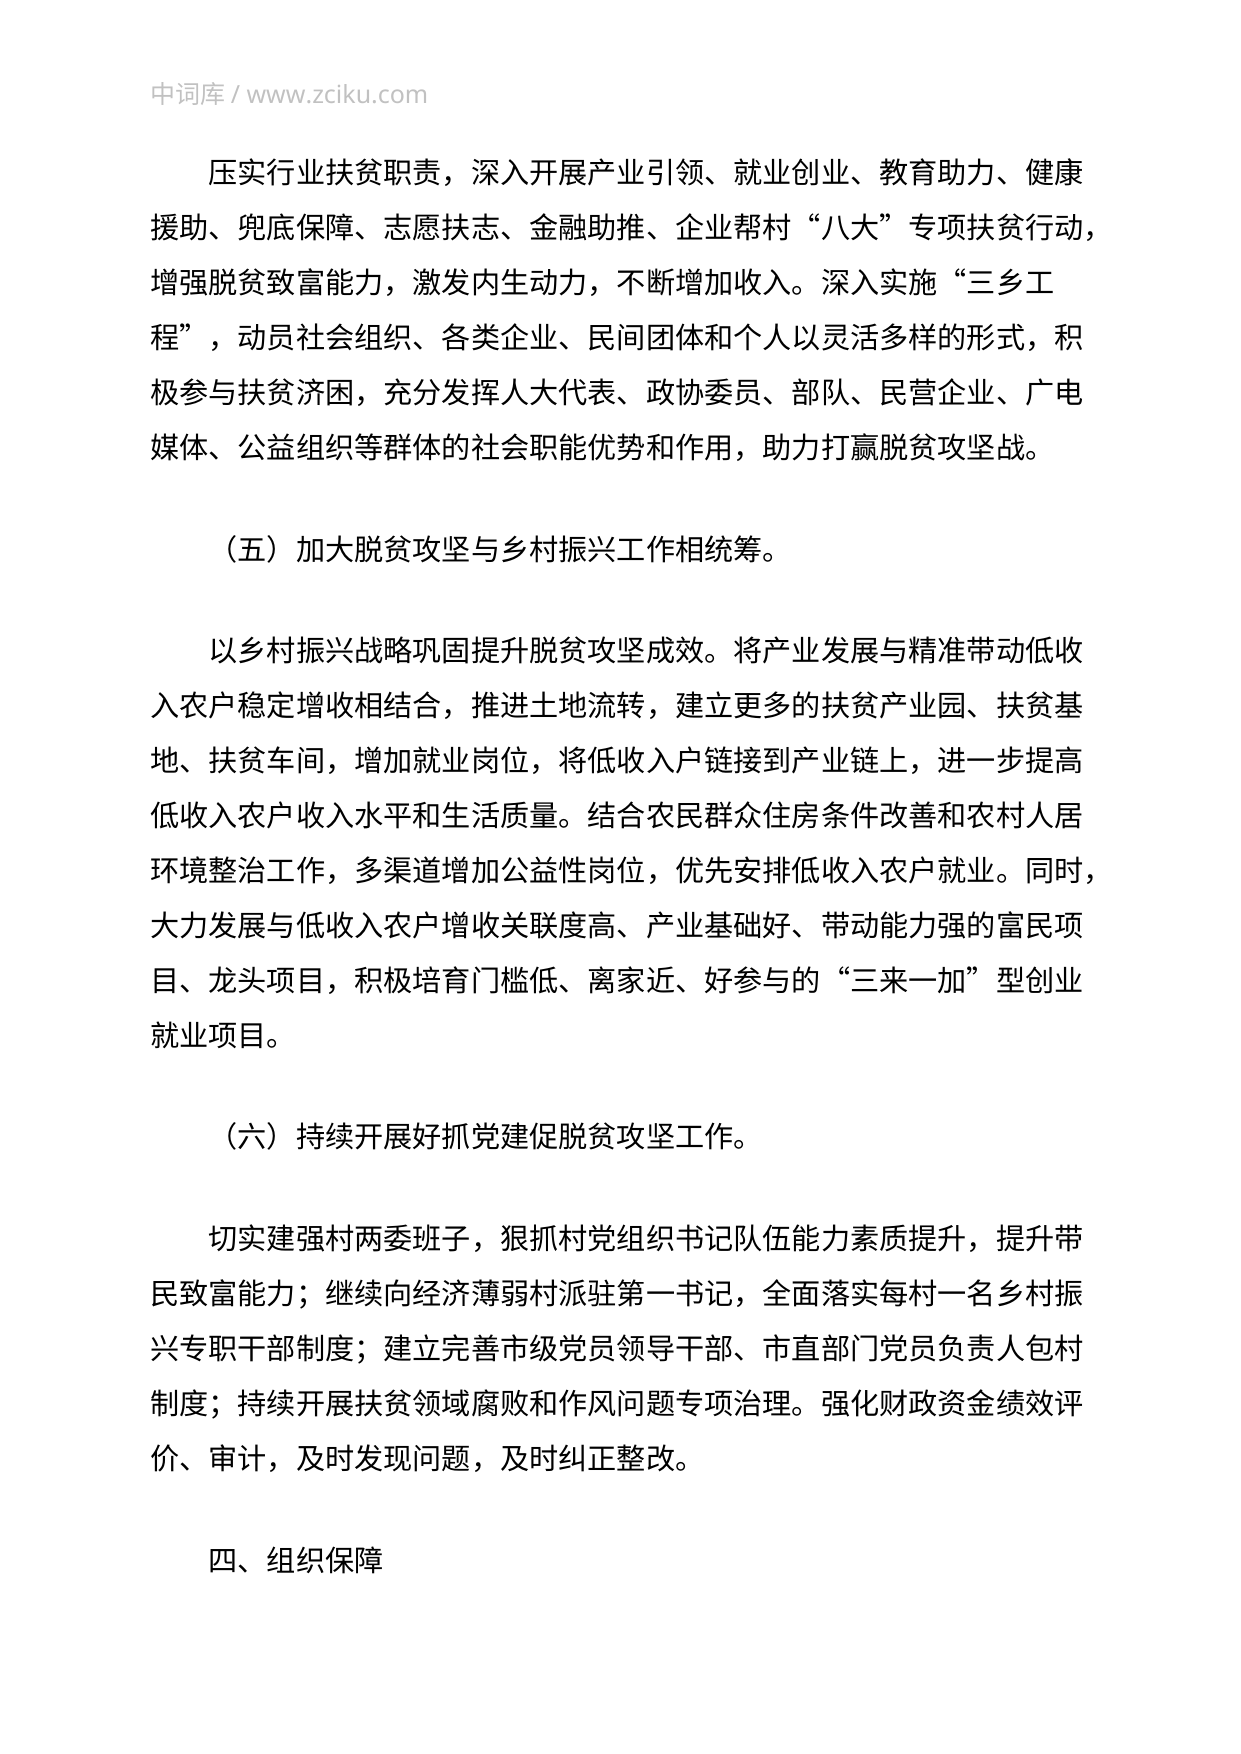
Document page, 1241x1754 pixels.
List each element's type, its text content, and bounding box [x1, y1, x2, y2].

text （五）加大脱贫攻坚与乡村振兴工作相统筹。 [150, 526, 1090, 568]
text 四、组织保障 [150, 1537, 1090, 1579]
text 压实行业扶贫职责，深入开展产业引领、就业创业、教育助力、健康援助、兜底保障、志愿扶志、金融助推、企业帮村“八大”专项扶贫行动，增强脱贫致富能力，激发内生动力，不断增加收入。深入实施“三乡工程”，动员社会组织、各类企业、民间团体和个人以灵活多样的形式，积极参与扶贫济困，充分发挥人大代表、政协委员、部队、民营企业、广电媒体、公益组织等群体的社会职能优势和作用，助力打赢脱贫攻坚战。 [150, 150, 1090, 467]
text 以乡村振兴战略巩固提升脱贫攻坚成效。将产业发展与精准带动低收入农户稳定增收相结合，推进土地流转，建立更多的扶贫产业园、扶贫基地、扶贫车间，增加就业岗位，将低收入户链接到产业链上，进一步提高低收入农户收入水平和生活质量。结合农民群众住房条件改善和农村人居环境整治工作，多渠道增加公益性岗位，优先安排低收入农户就业。同时，大力发展与低收入农户增收关联度高、产业基础好、带动能力强的富民项目、龙头项目，积极培育门槛低、离家近、好参与的“三来一加”型创业就业项目。 [150, 628, 1090, 1054]
text 切实建强村两委班子，狠抓村党组织书记队伍能力素质提升，提升带民致富能力；继续向经济薄弱村派驻第一书记，全面落实每村一名乡村振兴专职干部制度；建立完善市级党员领导干部、市直部门党员负责人包村制度；持续开展扶贫领域腐败和作风问题专项治理。强化财政资金绩效评价、审计，及时发现问题，及时纠正整改。 [150, 1216, 1090, 1478]
text （六）持续开展好抓党建促脱贫攻坚工作。 [150, 1114, 1090, 1156]
